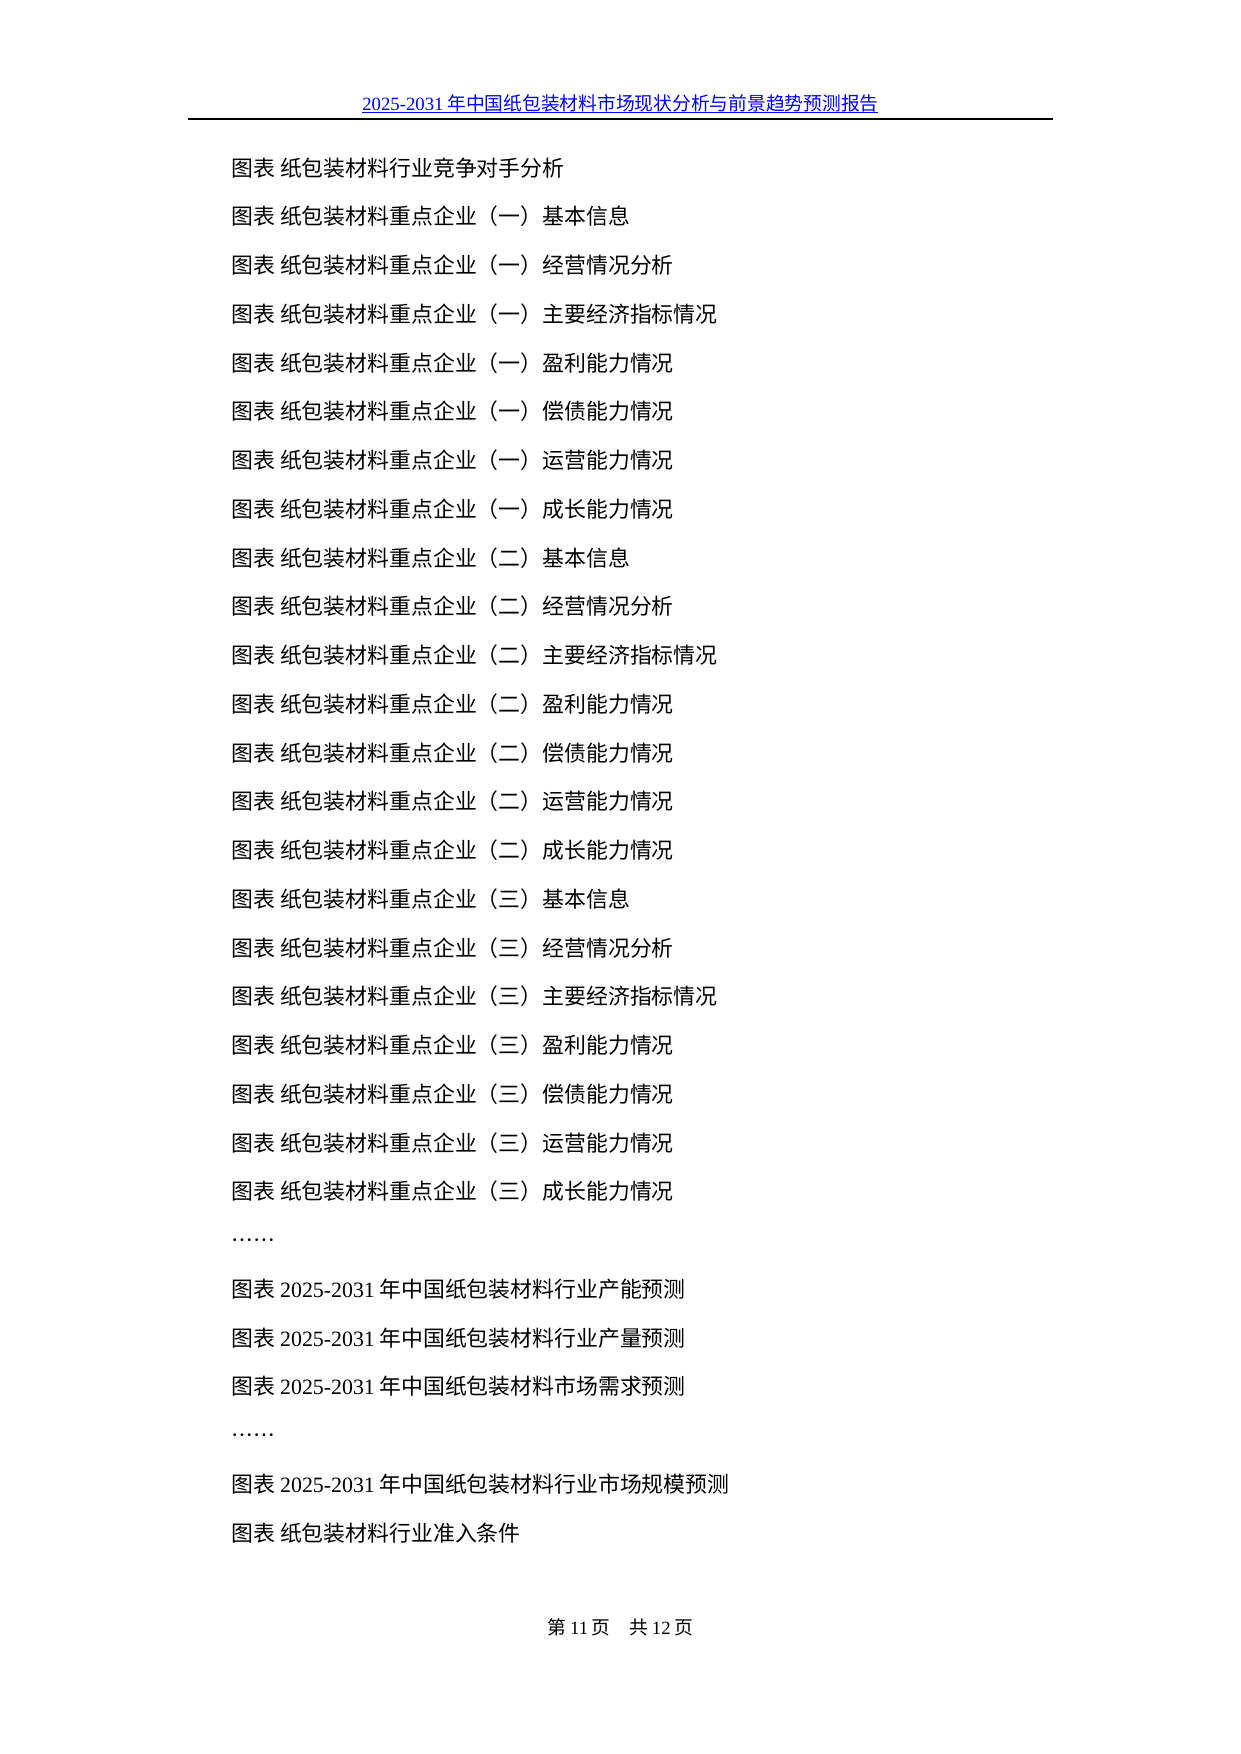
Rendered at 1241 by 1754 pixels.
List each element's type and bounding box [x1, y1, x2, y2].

text [187, 150, 1053, 1548]
